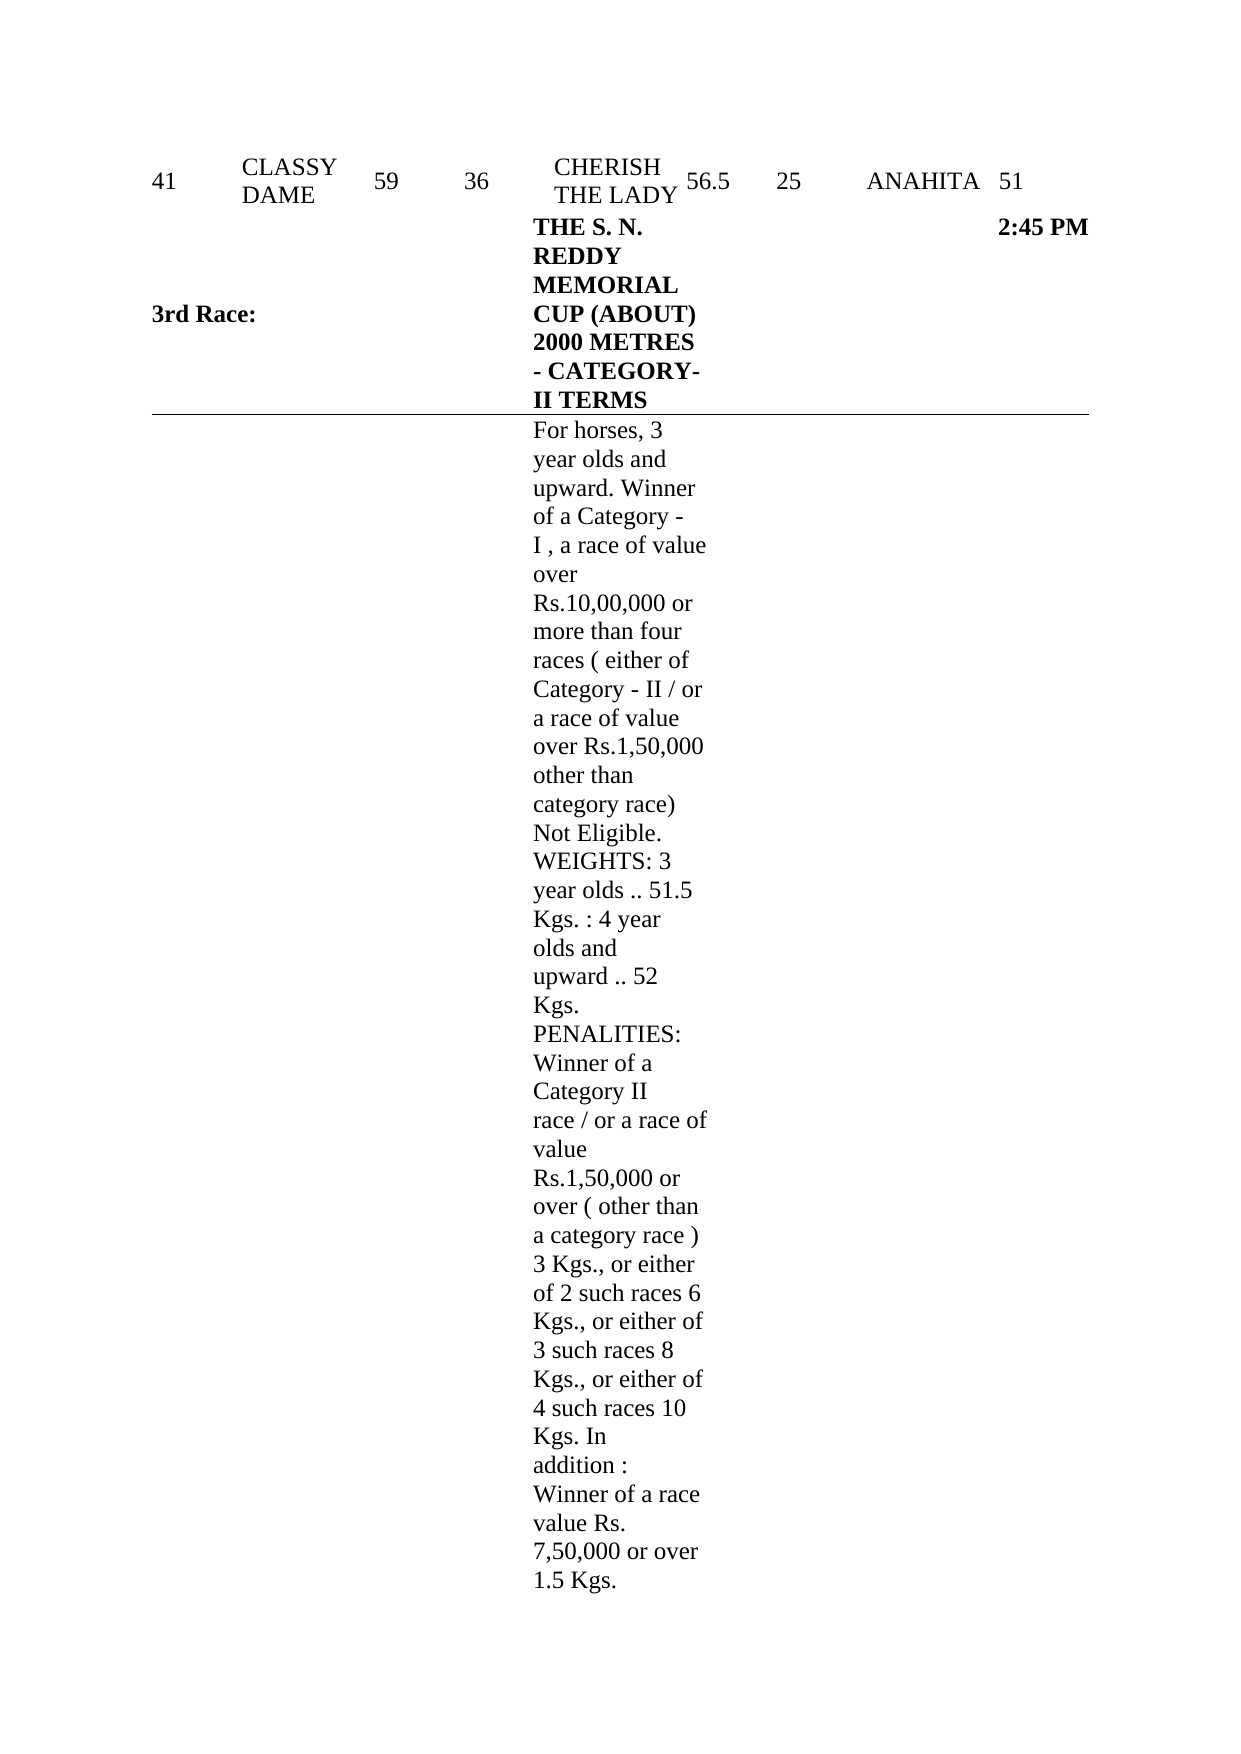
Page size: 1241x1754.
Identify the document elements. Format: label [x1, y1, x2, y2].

table_header [150, 150, 1090, 211]
table_header [150, 211, 1090, 1596]
